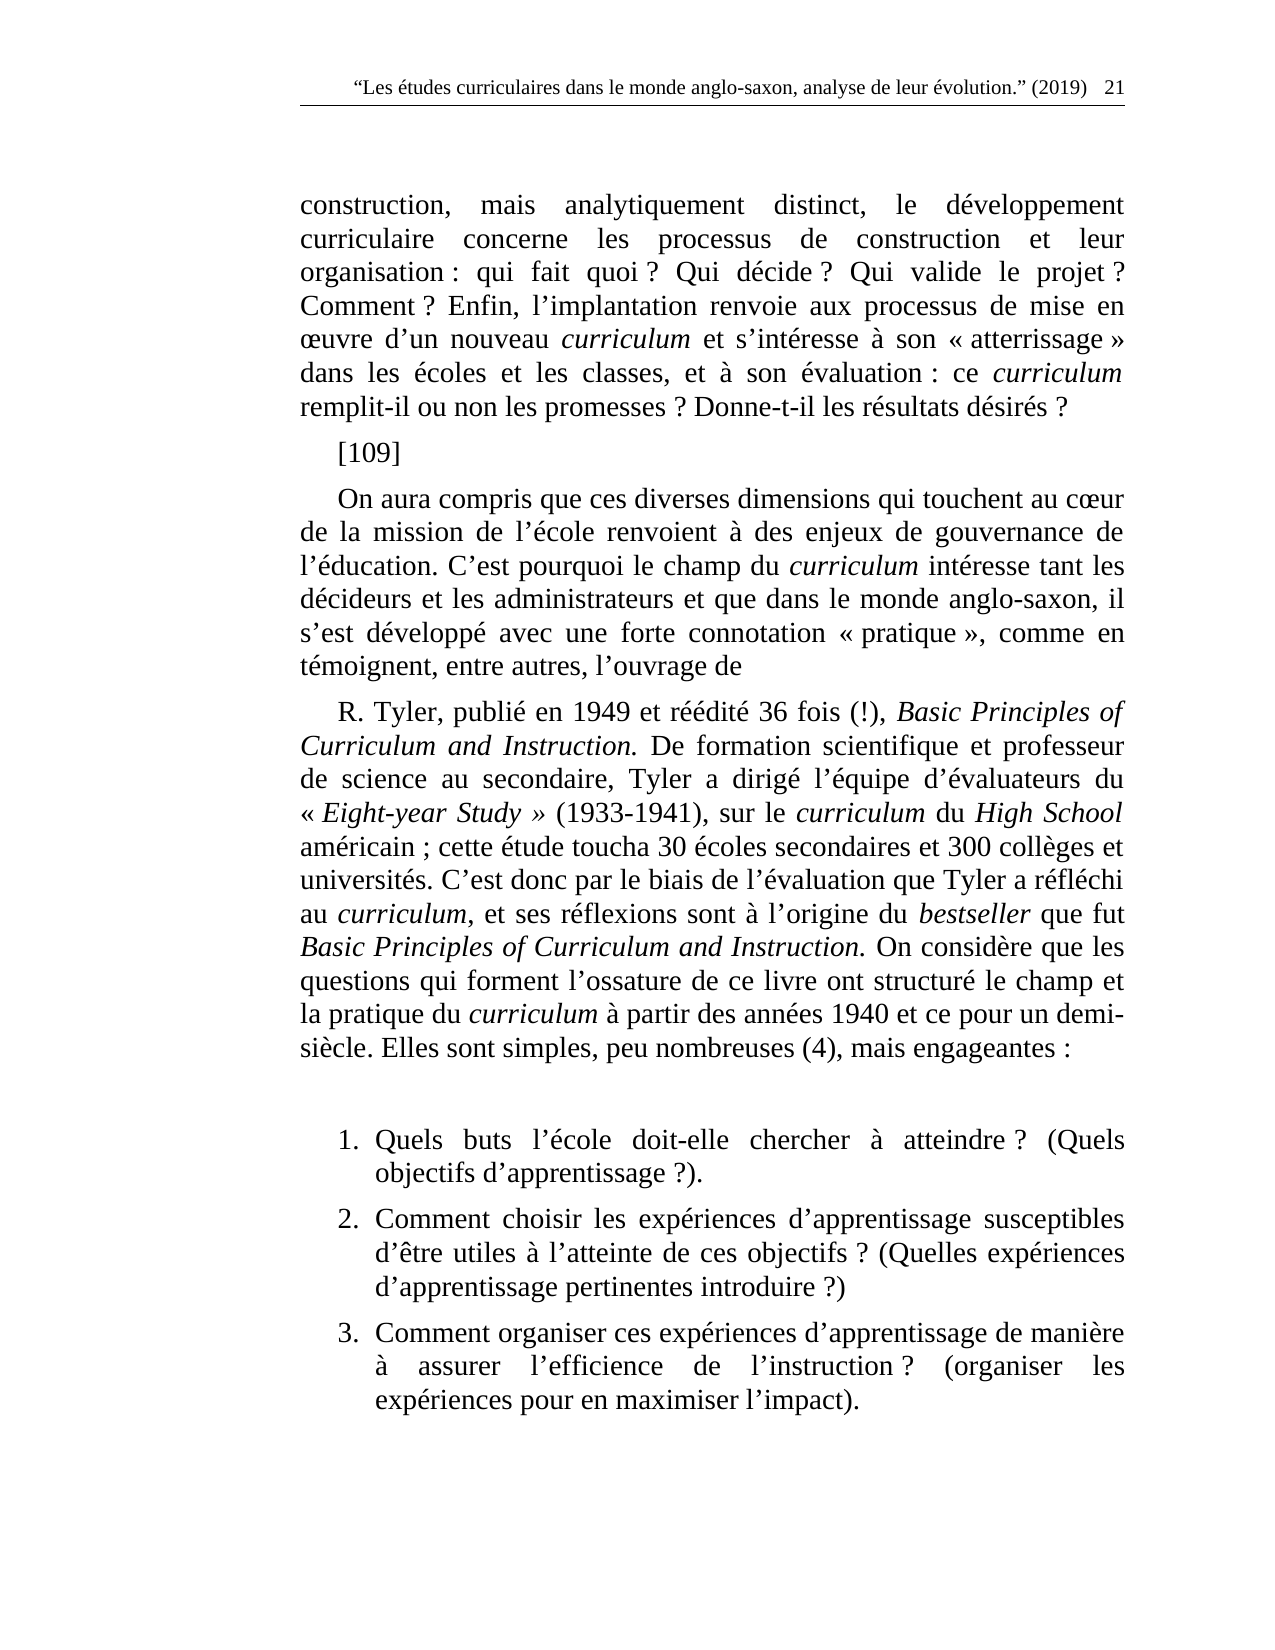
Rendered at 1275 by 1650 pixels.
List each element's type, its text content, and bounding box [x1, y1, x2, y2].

text [109] [300, 435, 1125, 468]
text 1. Quels buts l’école doit-elle chercher à atteindre ? (Quels objectifs d’apprentissage ?). [337, 1122, 1125, 1189]
text 3. Comment organiser ces expériences d’apprentissage de manière à assurer l’efficience de l’instruction ? (organiser les expériences pour en maximiser l’impact). [337, 1315, 1125, 1415]
text 2. Comment choisir les expériences d’apprentissage susceptibles d’être utiles à l’atteinte de ces objectifs ? (Quelles expériences d’apprentissage pertinentes introduire ?) [337, 1202, 1125, 1302]
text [300, 187, 1125, 422]
text R. Tyler, publié en 1949 et réédité 36 fois (!), Basic Principles of Curriculum and Instruction. De formation scientifique et professeur de science au secondaire, Tyler a dirigé l’équipe d’évaluateurs du « Eight-year Study » (1933-1941), sur le curriculum du High School américain ; cette étude toucha 30 écoles secondaires et 300 collèges et universités. C’est donc par le biais de l’évaluation que Tyler a réfléchi au curriculum, et ses réflexions sont à l’origine du bestseller que fut Basic Principles of Curriculum and Instruction. On considère que les questions qui forment l’ossature de ce livre ont structuré le champ et la pratique du curriculum à partir des années 1940 et ce pour un demi-siècle. Elles sont simples, peu nombreuses (4), mais engageantes : [300, 694, 1125, 1063]
text On aura compris que ces diverses dimensions qui touchent au cœur de la mission de l’école renvoient à des enjeux de gouvernance de l’éducation. C’est pourquoi le champ du curriculum intéresse tant les décideurs et les administrateurs et que dans le monde anglo-saxon, il s’est développé avec une forte connotation « pratique », comme en témoignent, entre autres, l’ouvrage de [300, 481, 1125, 682]
